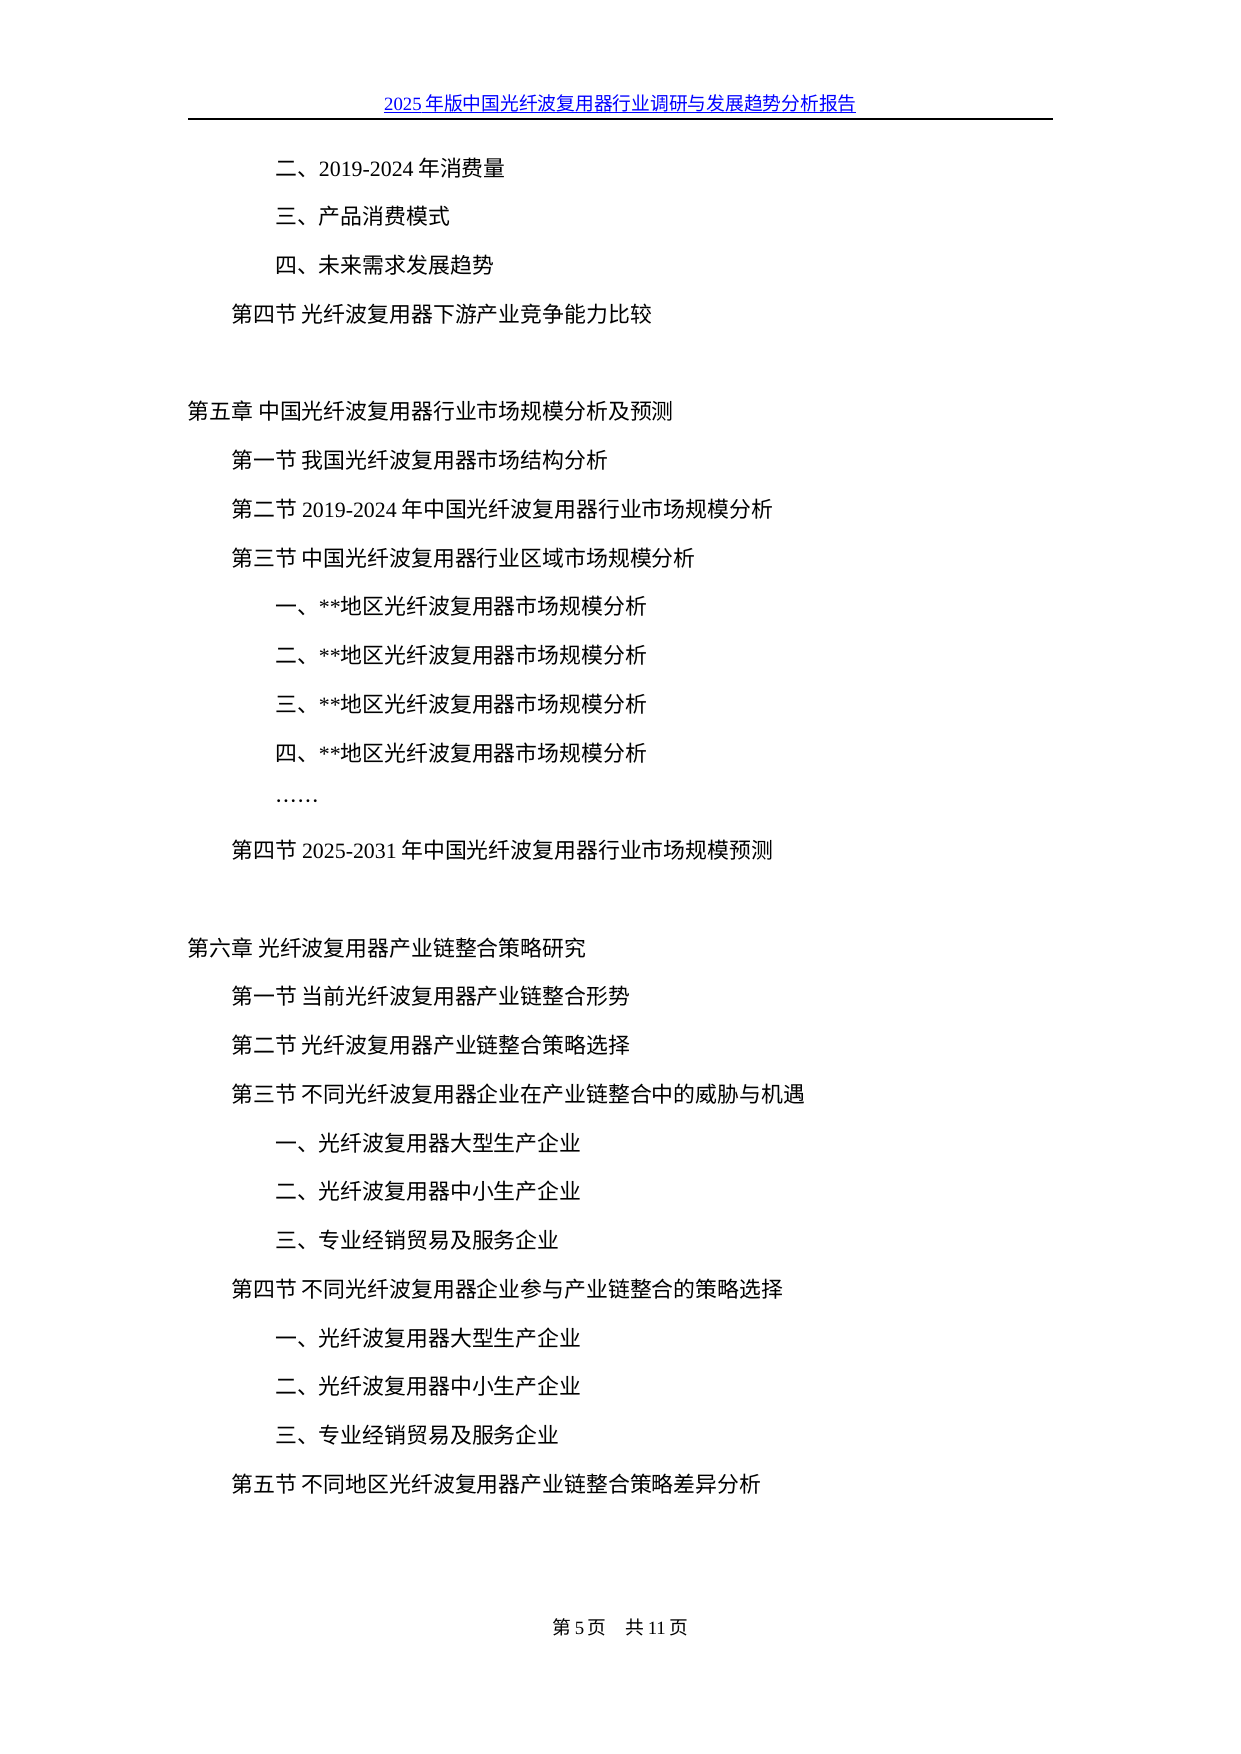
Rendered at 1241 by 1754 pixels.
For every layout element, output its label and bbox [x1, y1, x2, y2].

text [187, 150, 1053, 1499]
